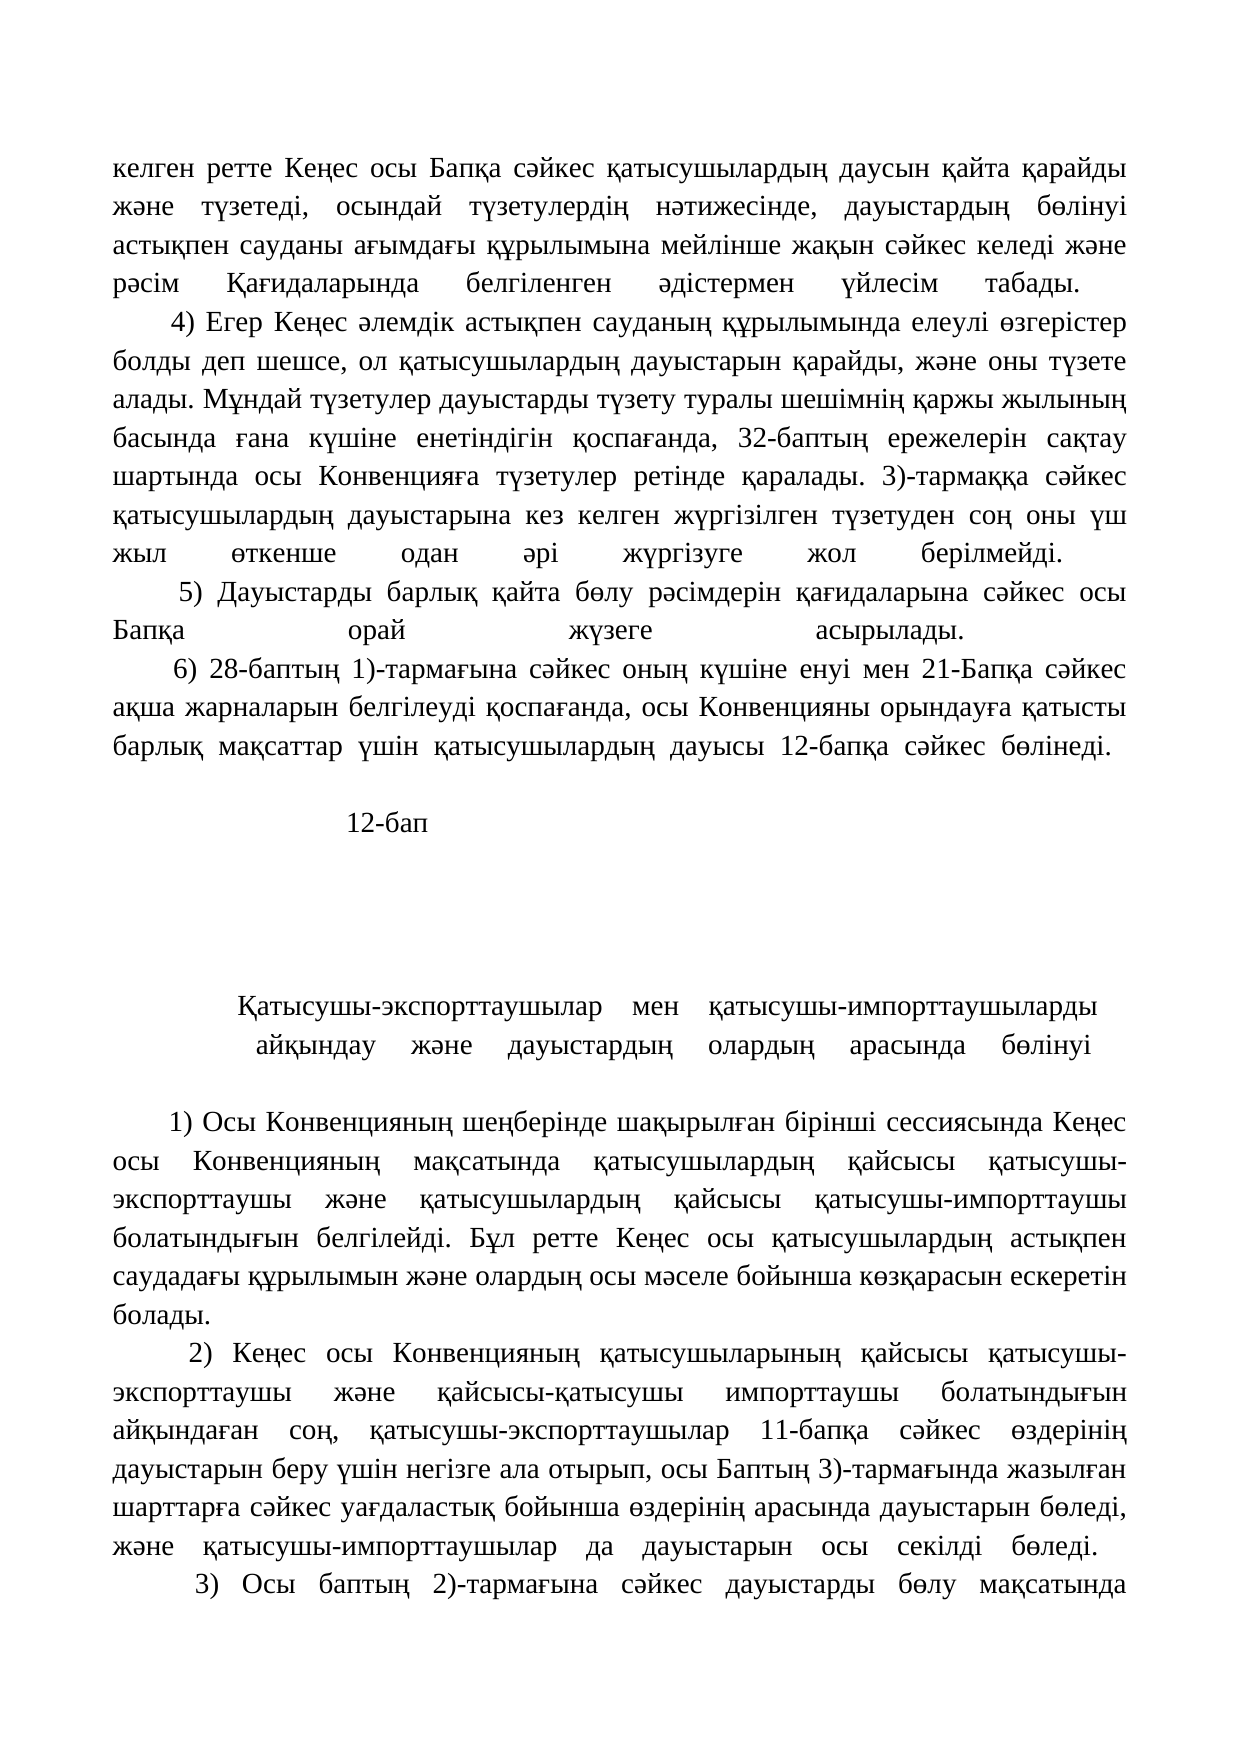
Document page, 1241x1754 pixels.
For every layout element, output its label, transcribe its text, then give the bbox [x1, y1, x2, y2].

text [112, 950, 1128, 1600]
text 12-бап [112, 805, 1128, 839]
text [112, 150, 1128, 800]
